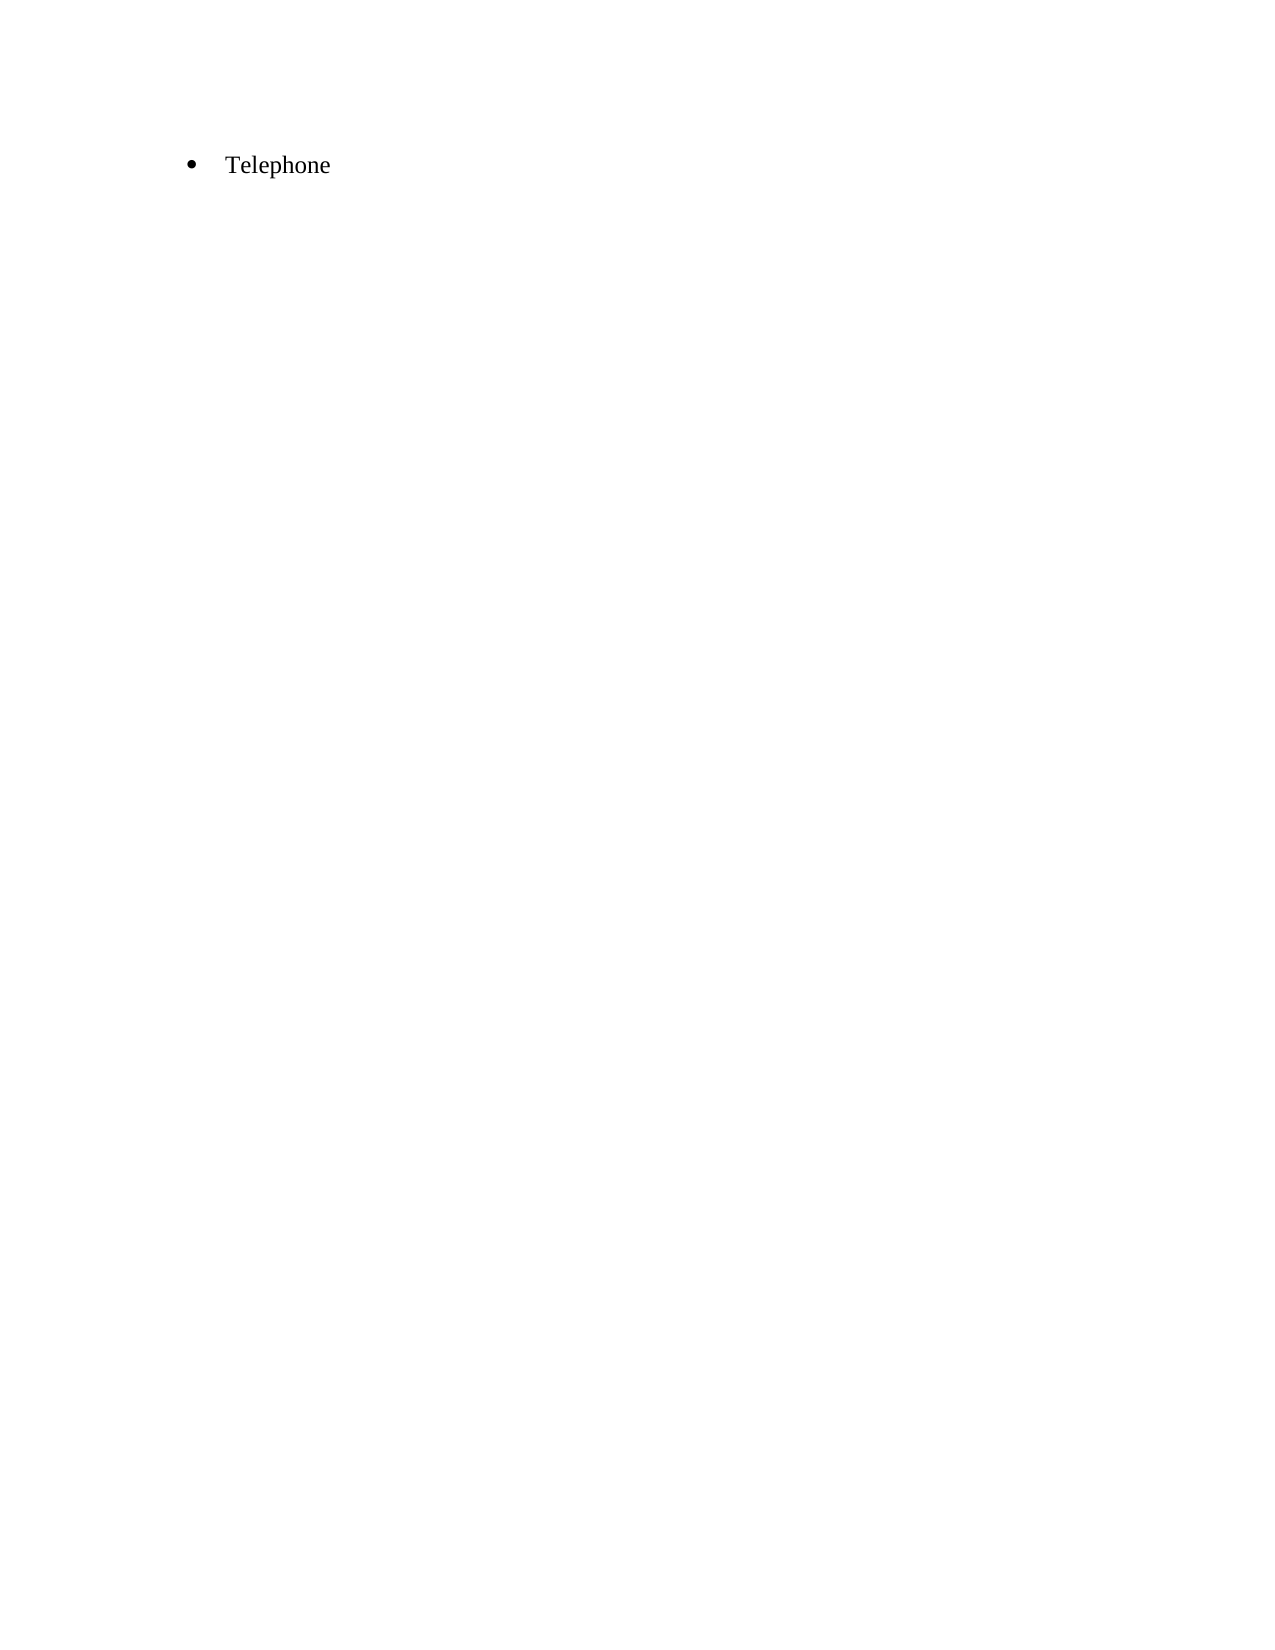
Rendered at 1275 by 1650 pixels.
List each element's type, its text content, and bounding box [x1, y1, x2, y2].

list Telephone [187, 150, 1125, 179]
